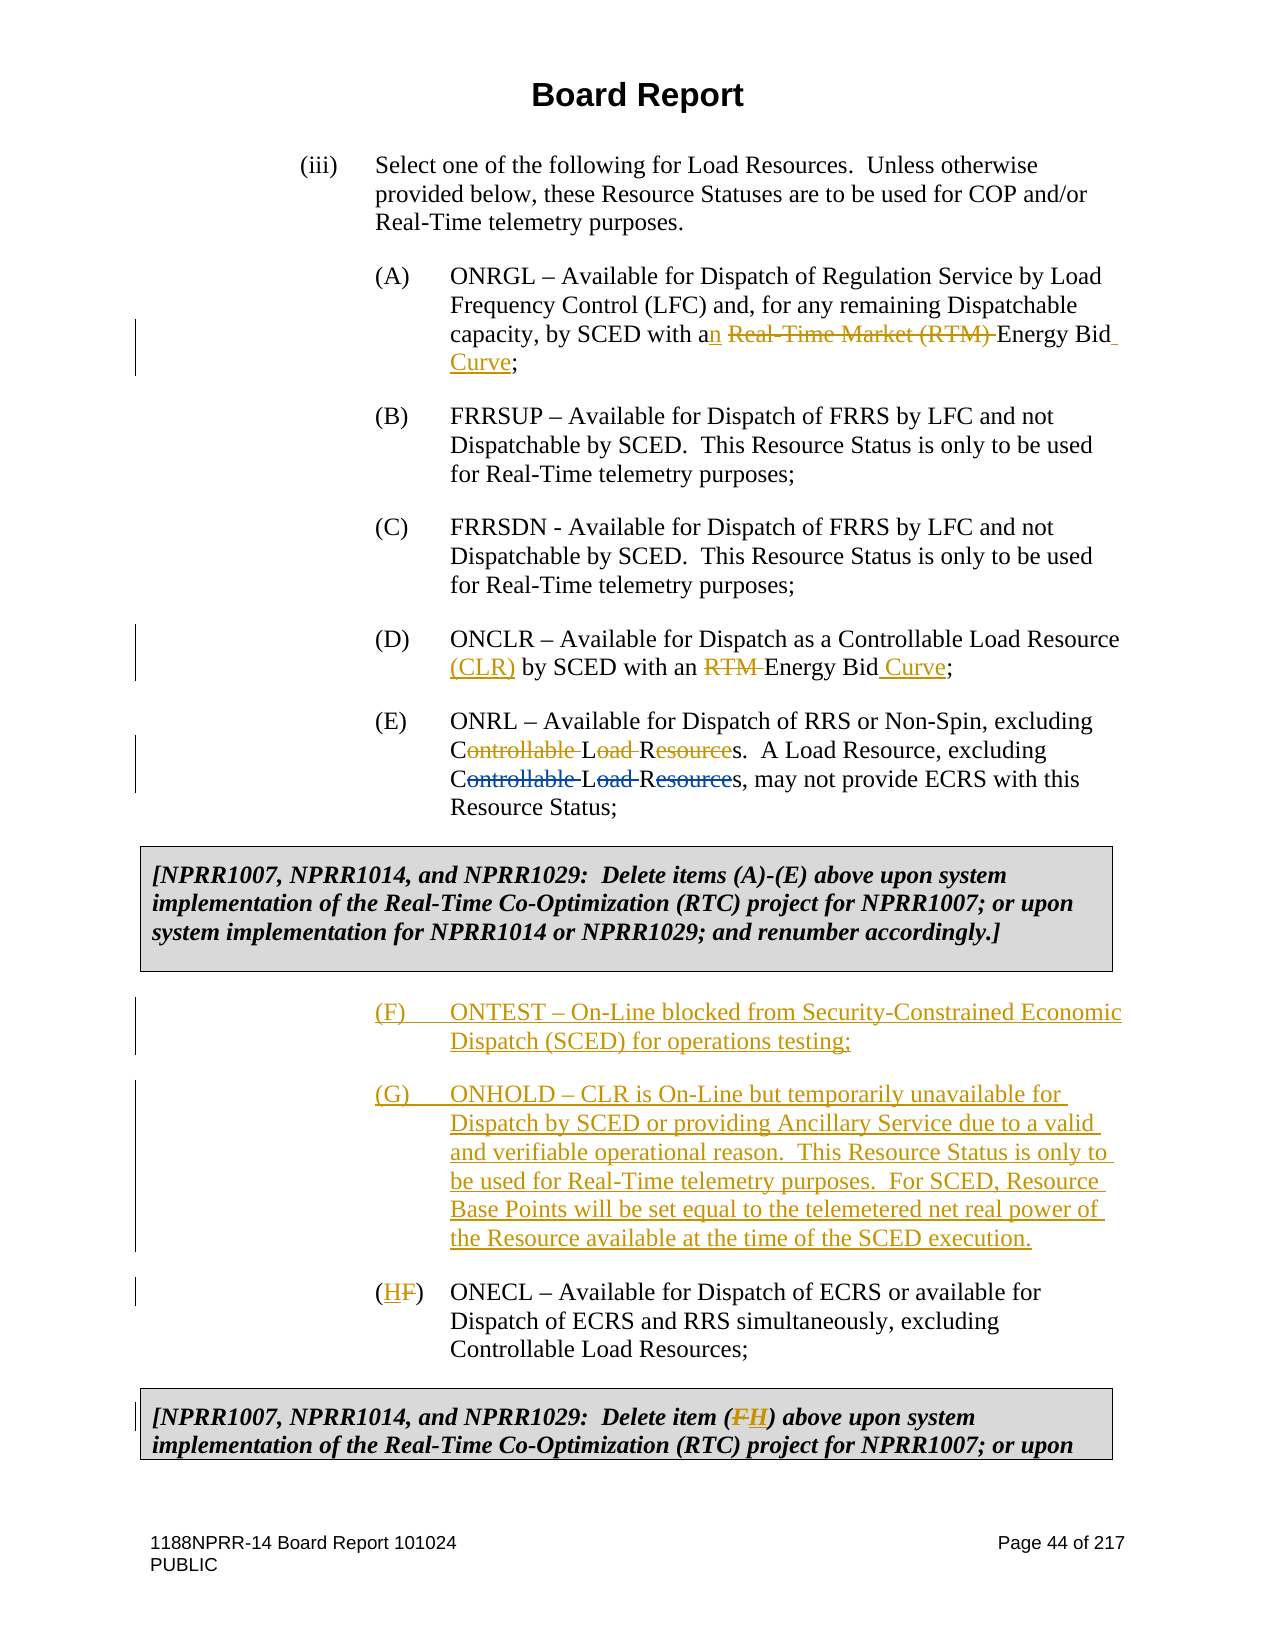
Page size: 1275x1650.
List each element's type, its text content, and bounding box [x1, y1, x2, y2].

text (E) ONRL – Available for Dispatch of RRS or Non-Spin, excluding CLRs. A Load Resource, excluding CLRs, may not provide ECRS with this Resource Status; [375, 706, 1125, 821]
text (iii) Select one of the following for Load Resources. Unless otherwise provided below, these Resource Statuses are to be used for COP and/or Real-Time telemetry purposes. [300, 150, 1125, 236]
text (B) FRRSUP – Available for Dispatch of FRRS by LFC and not Dispatchable by SCED. This Resource Status is only to be used for Real-Time telemetry purposes; [375, 401, 1125, 487]
table_header [NPRR1007, NPRR1014, and NPRR1029: Delete items (A)-(E) above upon system implementation of the Real-Time Co-Optimization (RTC) project for NPRR1007; or upon system implementation for NPRR1014 or NPRR1029; and renumber accordingly.] [141, 847, 1112, 971]
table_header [141, 1389, 1112, 1459]
text (A) ONRGL – Available for Dispatch of Regulation Service by Load Frequency Control (LFC) and, for any remaining Dispatchable capacity, by SCED with a Energy Bid; [375, 261, 1125, 376]
text (D) ONCLR – Available for Dispatch as a Controllable Load Resource by SCED with an Energy Bid; [375, 624, 1125, 681]
text (C) FRRSDN - Available for Dispatch of FRRS by LFC and not Dispatchable by SCED. This Resource Status is only to be used for Real-Time telemetry purposes; [375, 512, 1125, 599]
text () ONECL – Available for Dispatch of ECRS or available for Dispatch of ECRS and RRS simultaneously, excluding Controllable Load Resources; [375, 1277, 1125, 1363]
